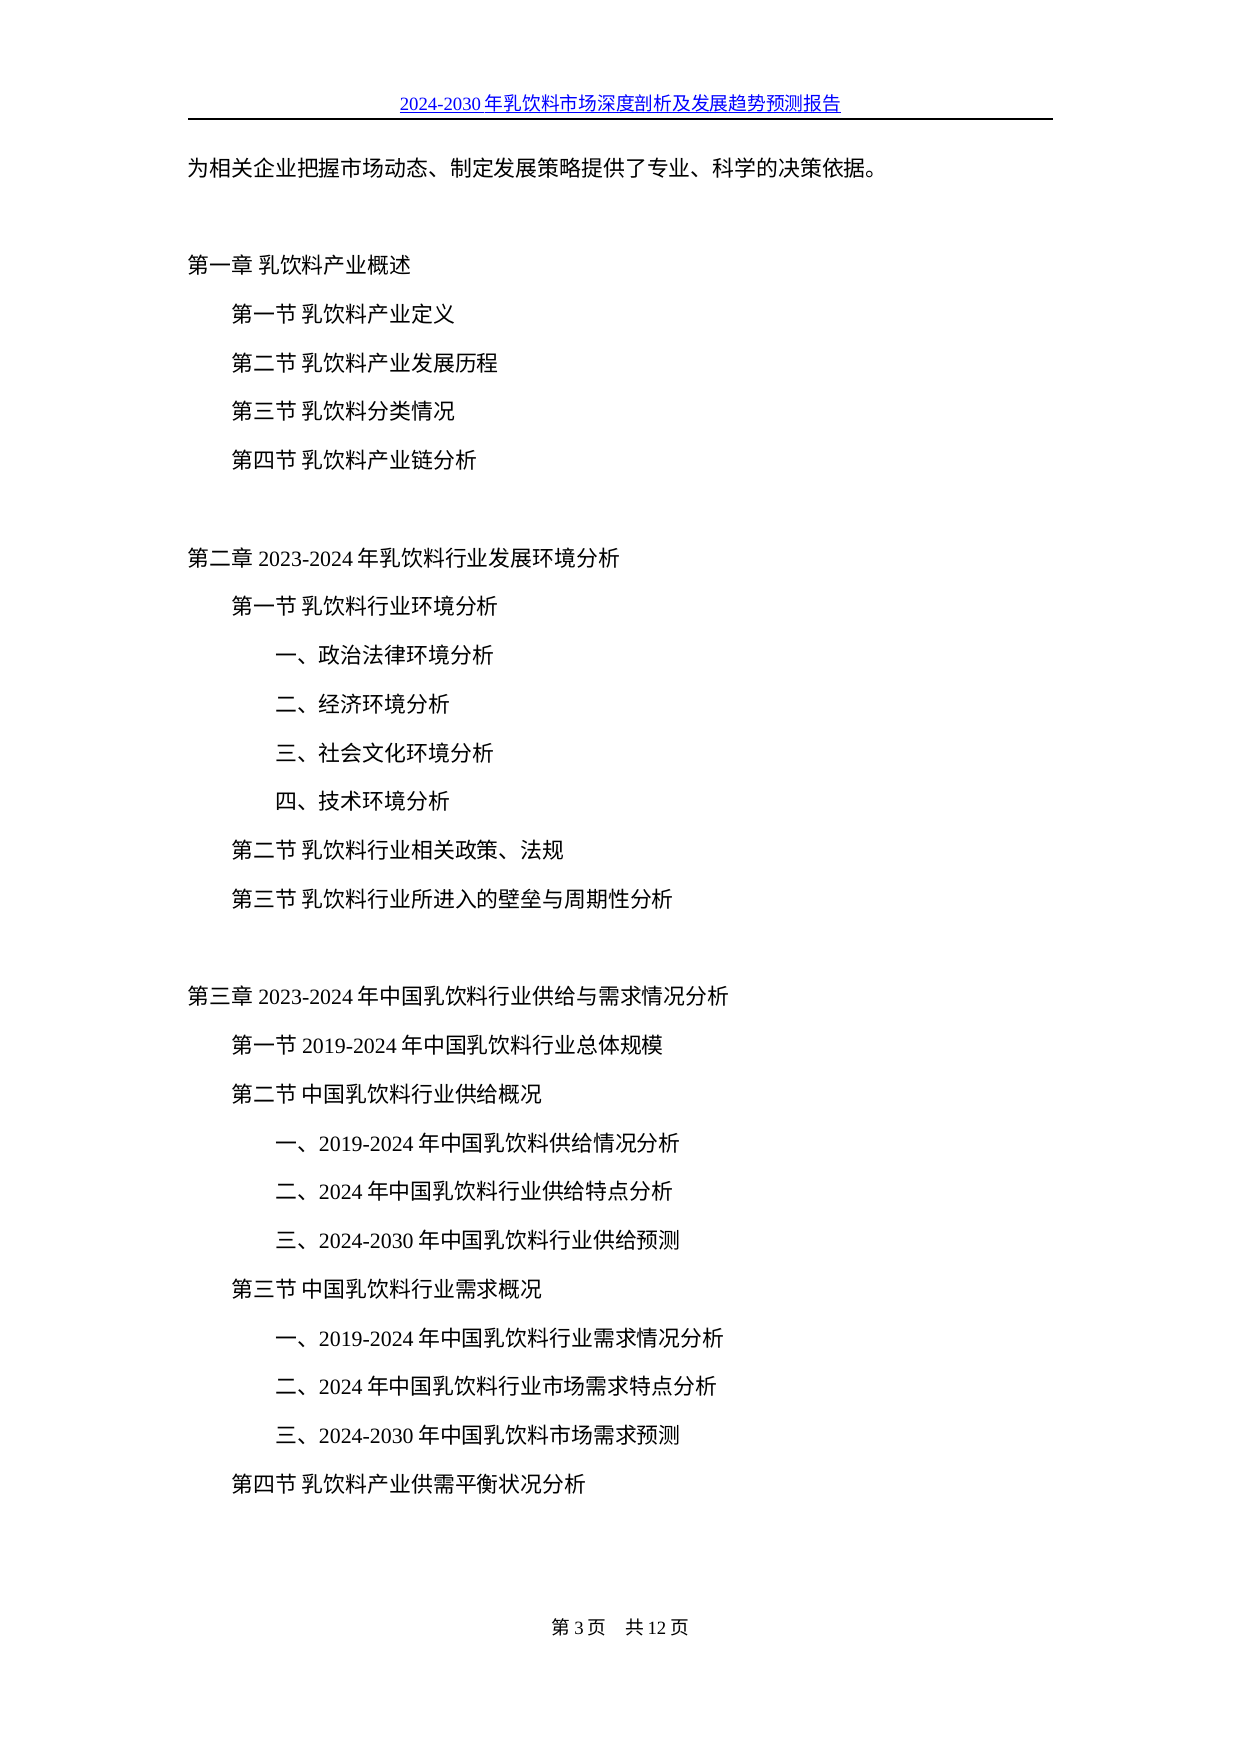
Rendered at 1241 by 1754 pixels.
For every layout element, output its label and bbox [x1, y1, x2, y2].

text [187, 150, 1053, 1499]
